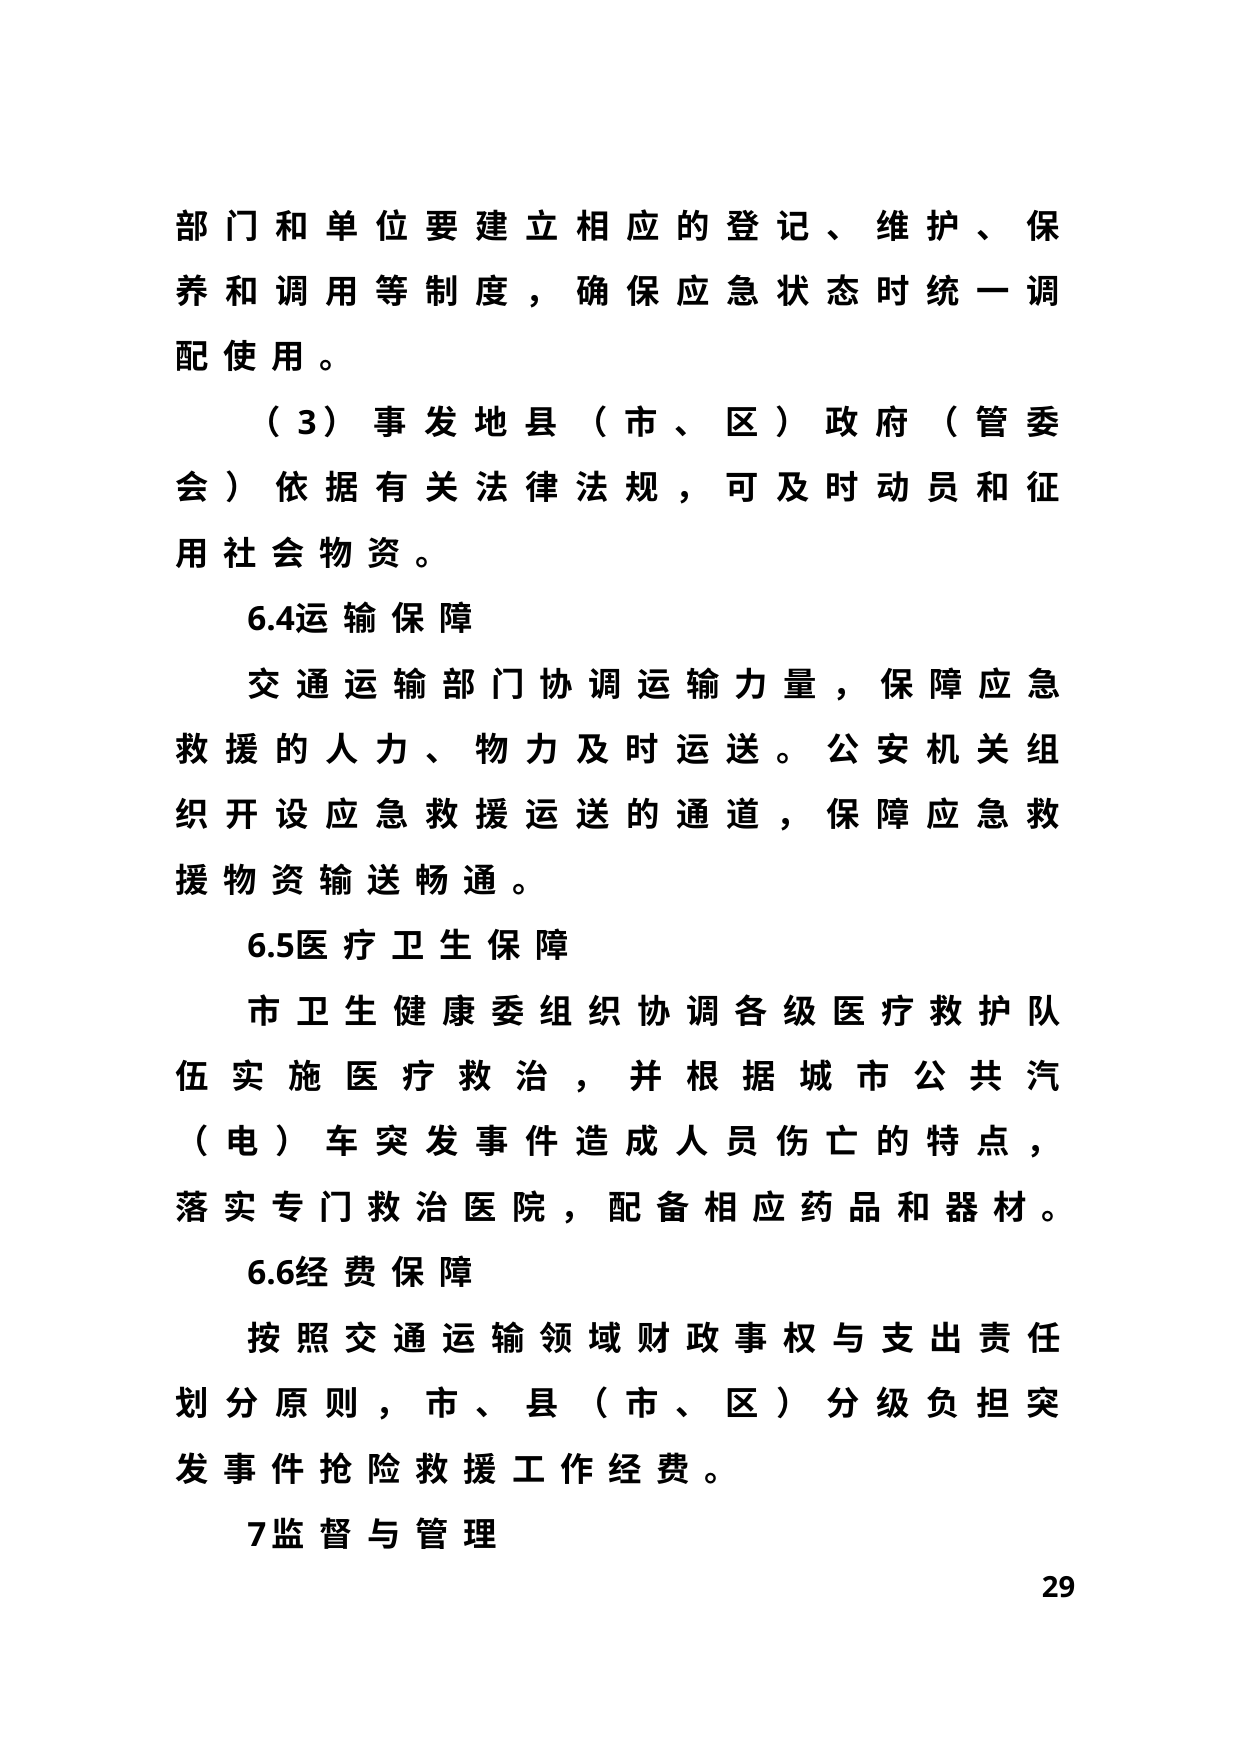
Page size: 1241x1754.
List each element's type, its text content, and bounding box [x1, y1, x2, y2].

text 市卫生健康委组织协调各级医疗救护队伍实施医疗救治，并根据城市公共汽（电）车突发事件造成人员伤亡的特点，落实专门救治医院，配备相应药品和器材。 [175, 976, 1075, 1237]
text 按照交通运输领域财政事权与支出责任划分原则，市、县（市、区）分级负担突发事件抢险救援工作经费。 [175, 1303, 1075, 1499]
text （3）事发地县（市、区）政府（管委会）依据有关法律法规，可及时动员和征用社会物资。 [175, 387, 1075, 583]
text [175, 191, 1075, 387]
text 交通运输部门协调运输力量，保障应急救援的人力、物力及时运送。公安机关组织开设应急救援运送的通道，保障应急救援物资输送畅通。 [175, 649, 1075, 910]
text 7监督与管理 [175, 1499, 1075, 1564]
text 6.4运输保障 [175, 583, 1075, 649]
text 6.6经费保障 [175, 1237, 1075, 1303]
text 6.5医疗卫生保障 [175, 910, 1075, 976]
